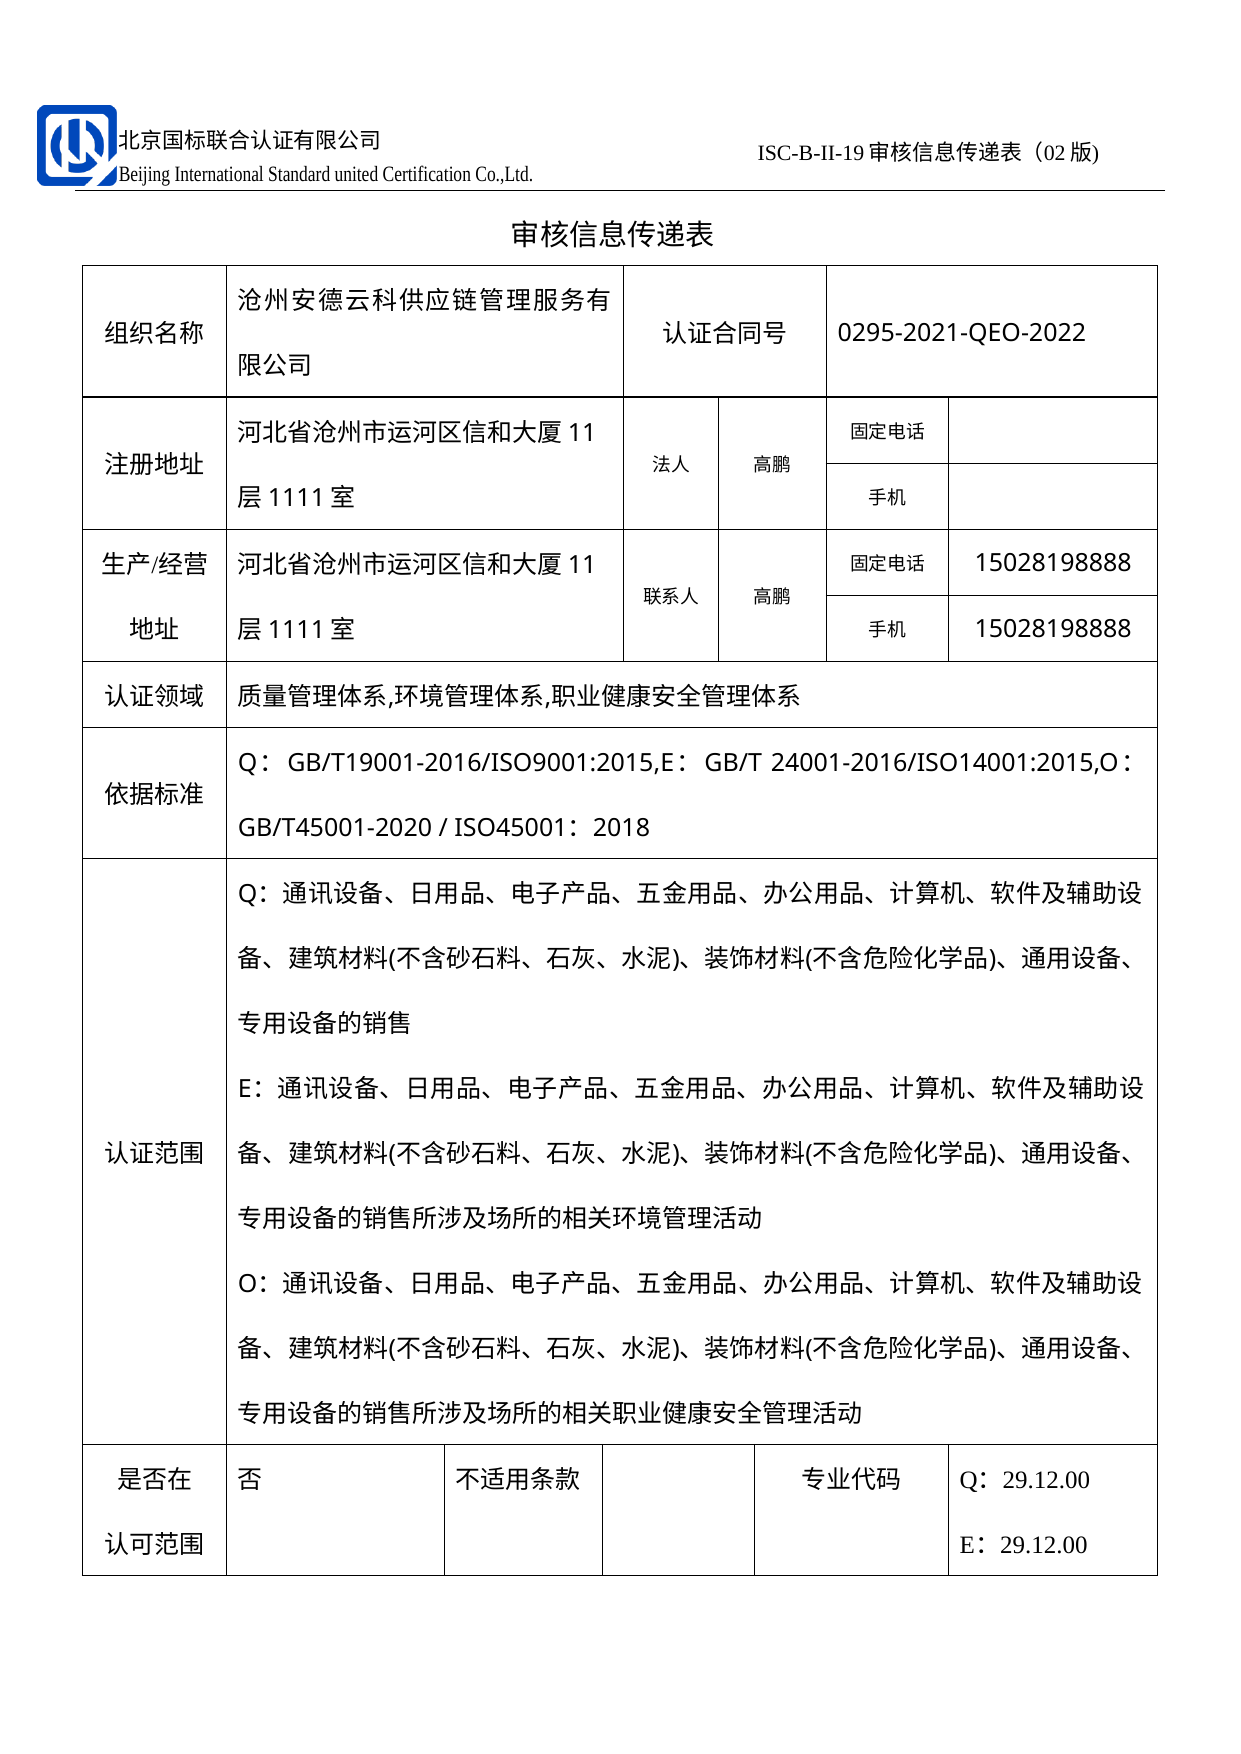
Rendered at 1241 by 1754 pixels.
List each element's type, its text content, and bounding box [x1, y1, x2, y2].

table_header 组织名称 [83, 266, 226, 396]
table_cell 手机 [827, 464, 948, 528]
table_cell [949, 398, 1157, 462]
table_cell 法人 [624, 398, 718, 528]
table_cell 高鹏 [719, 530, 826, 661]
table_cell 固定电话 [827, 398, 948, 462]
table_header 沧州安德云科供应链管理服务有限公司 [227, 266, 623, 396]
table_header 认证合同号 [624, 266, 826, 396]
table_cell 生产/经营地址 [83, 530, 226, 661]
table_cell 手机 [827, 596, 948, 661]
table_cell 专业代码 [755, 1445, 948, 1575]
table_cell [603, 1445, 754, 1575]
table_cell Q：29.12.00 E：29.12.00 O：29.12.00 [949, 1445, 1157, 1575]
table_cell 质量管理体系,环境管理体系,职业健康安全管理体系 [227, 662, 1157, 727]
table_cell 固定电话 [827, 530, 948, 594]
table_cell Q：通讯设备、日用品、电子产品、五金用品、办公用品、计算机、软件及辅助设备、建筑材料(不含砂石料、石灰、水泥)、装饰材料(不含危险化学品)、通用设备、专用设备的销售 E：通讯设备、日用品、电子产品、五金用品、办公用品、计算机、软件及辅助设备、建筑材料(不含砂石料、石灰、水泥)、装饰材料(不含危险化学品)、通用设备、专用设备的销售所涉及场所的相关环境管理活动 O：通讯设备、日用品、电子产品、五金用品、办公用品、计算机、软件及辅助设备、建筑材料(不含砂石料、石灰、水泥)、装饰材料(不含危险化学品)、通用设备、专用设备的销售所涉及场所的相关职业健康安全管理活动 [227, 859, 1157, 1444]
table_cell 认证范围 [83, 859, 226, 1444]
table_cell 河北省沧州市运河区信和大厦11层1111室 [227, 398, 623, 528]
text 审核信息传递表 [75, 200, 1165, 265]
table_cell [949, 464, 1157, 528]
table_cell 依据标准 [83, 728, 226, 858]
table_cell 河北省沧州市运河区信和大厦11层1111室 [227, 530, 623, 661]
table_cell Q：GB/T19001-2016/ISO9001:2015,E：GB/T 24001-2016/ISO14001:2015,O：GB/T45001-2020 / ISO45001：2018 [227, 728, 1157, 858]
table_cell 高鹏 [719, 398, 826, 528]
table_cell 认证领域 [83, 662, 226, 727]
table_cell 是否在 认可范围 [83, 1445, 226, 1575]
picture [37, 105, 117, 186]
table_cell 注册地址 [83, 398, 226, 528]
table_cell 15028198888 [949, 530, 1157, 594]
table_cell 联系人 [624, 530, 718, 661]
table_cell 15028198888 [949, 596, 1157, 661]
table_cell 否 [227, 1445, 444, 1575]
table_cell 不适用条款 [445, 1445, 602, 1575]
table_header 0295-2021-QEO-2022 [827, 266, 1157, 396]
